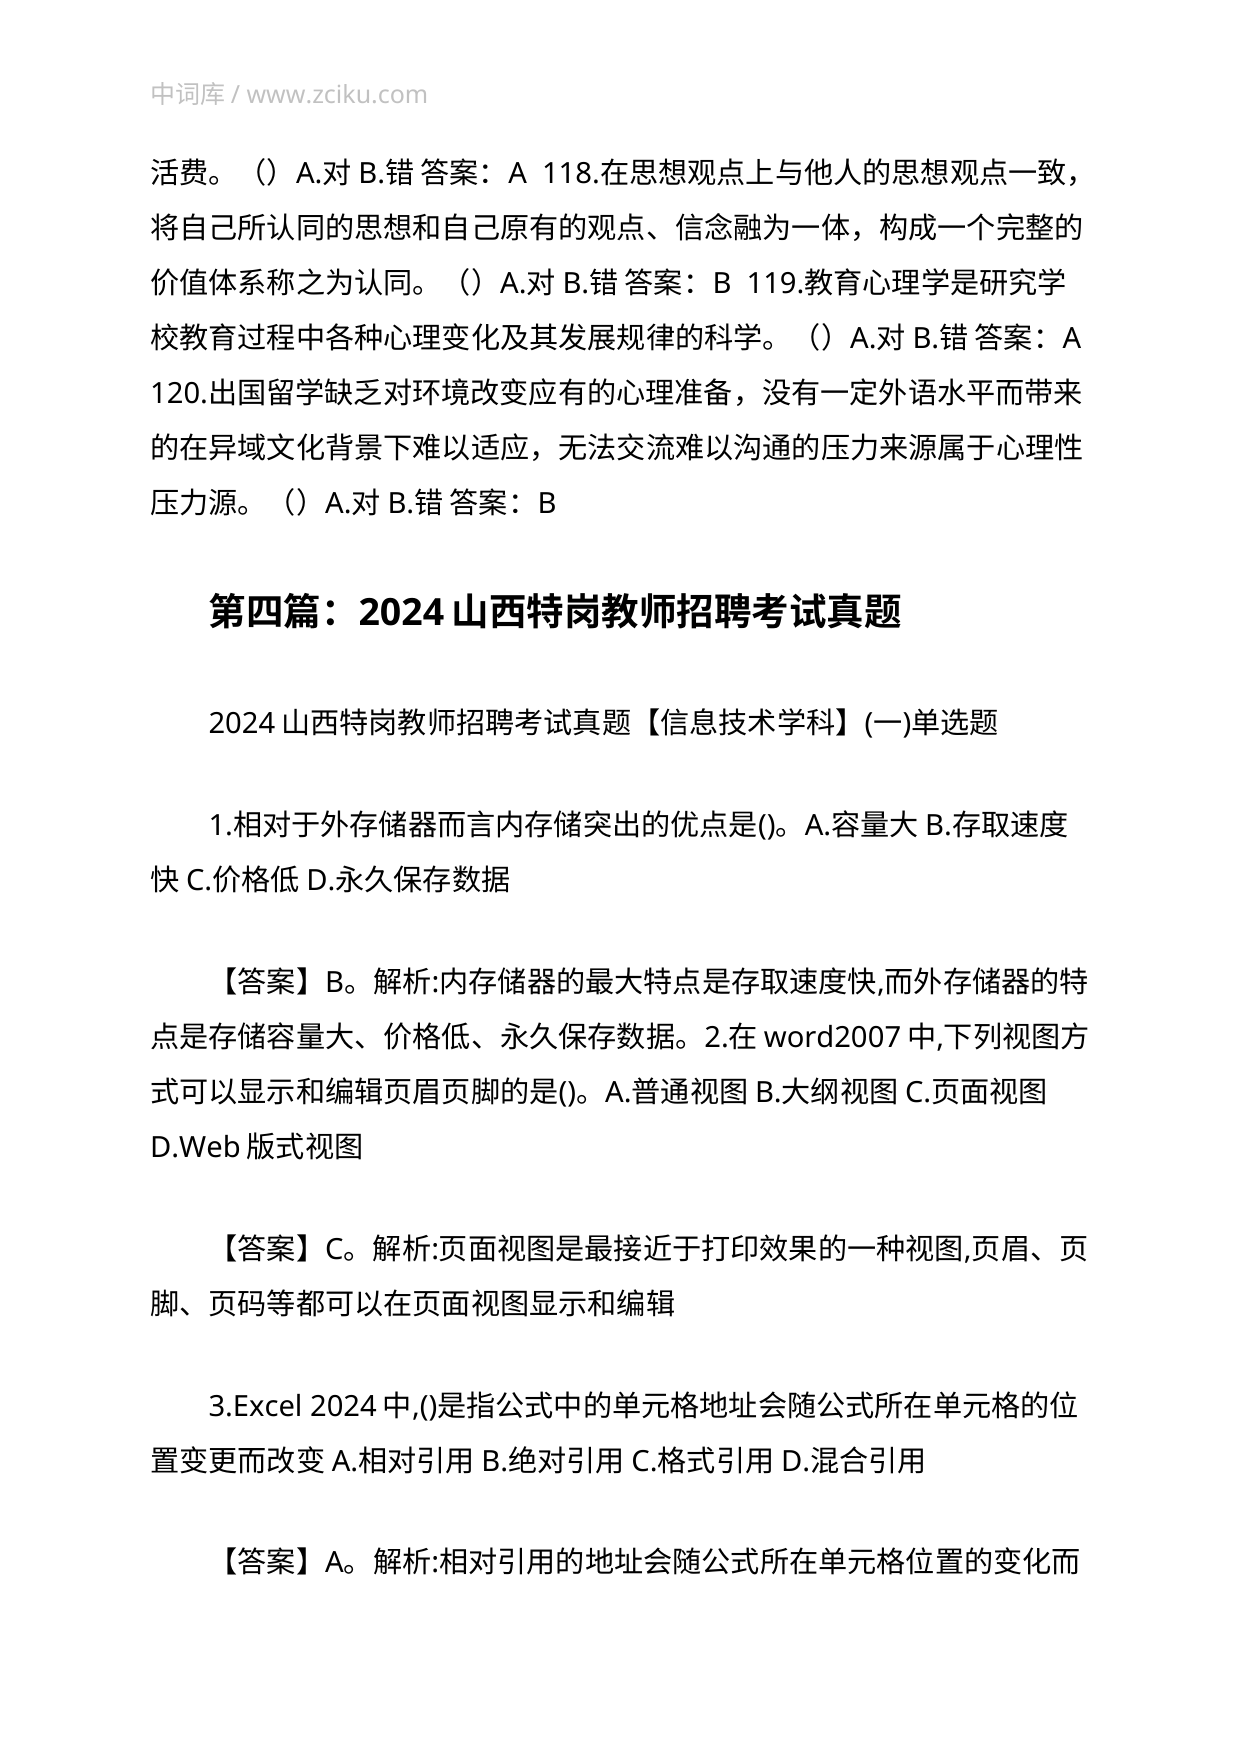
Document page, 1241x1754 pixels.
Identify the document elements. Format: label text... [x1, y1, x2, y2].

text 2024山西特岗教师招聘考试真题【信息技术学科】(一)单选题 [150, 699, 1090, 742]
text 第四篇：2024山西特岗教师招聘考试真题 [150, 582, 1090, 636]
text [150, 1539, 1090, 1581]
text 3.Excel 2024中,()是指公式中的单元格地址会随公式所在单元格的位置变更而改变 A.相对引用 B.绝对引用 C.格式引用 D.混合引用 [150, 1382, 1090, 1479]
text 【答案】B。解析:内存储器的最大特点是存取速度快,而外存储器的特点是存储容量大、价格低、永久保存数据。2.在word2007中,下列视图方式可以显示和编辑页眉页脚的是()。A.普通视图 B.大纲视图 C.页面视图 D.Web版式视图 [150, 958, 1090, 1166]
text 1.相对于外存储器而言内存储突出的优点是()。A.容量大 B.存取速度快 C.价格低 D.永久保存数据 [150, 801, 1090, 899]
text 【答案】C。解析:页面视图是最接近于打印效果的一种视图,页眉、页脚、页码等都可以在页面视图显示和编辑 [150, 1225, 1090, 1323]
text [150, 150, 1090, 522]
